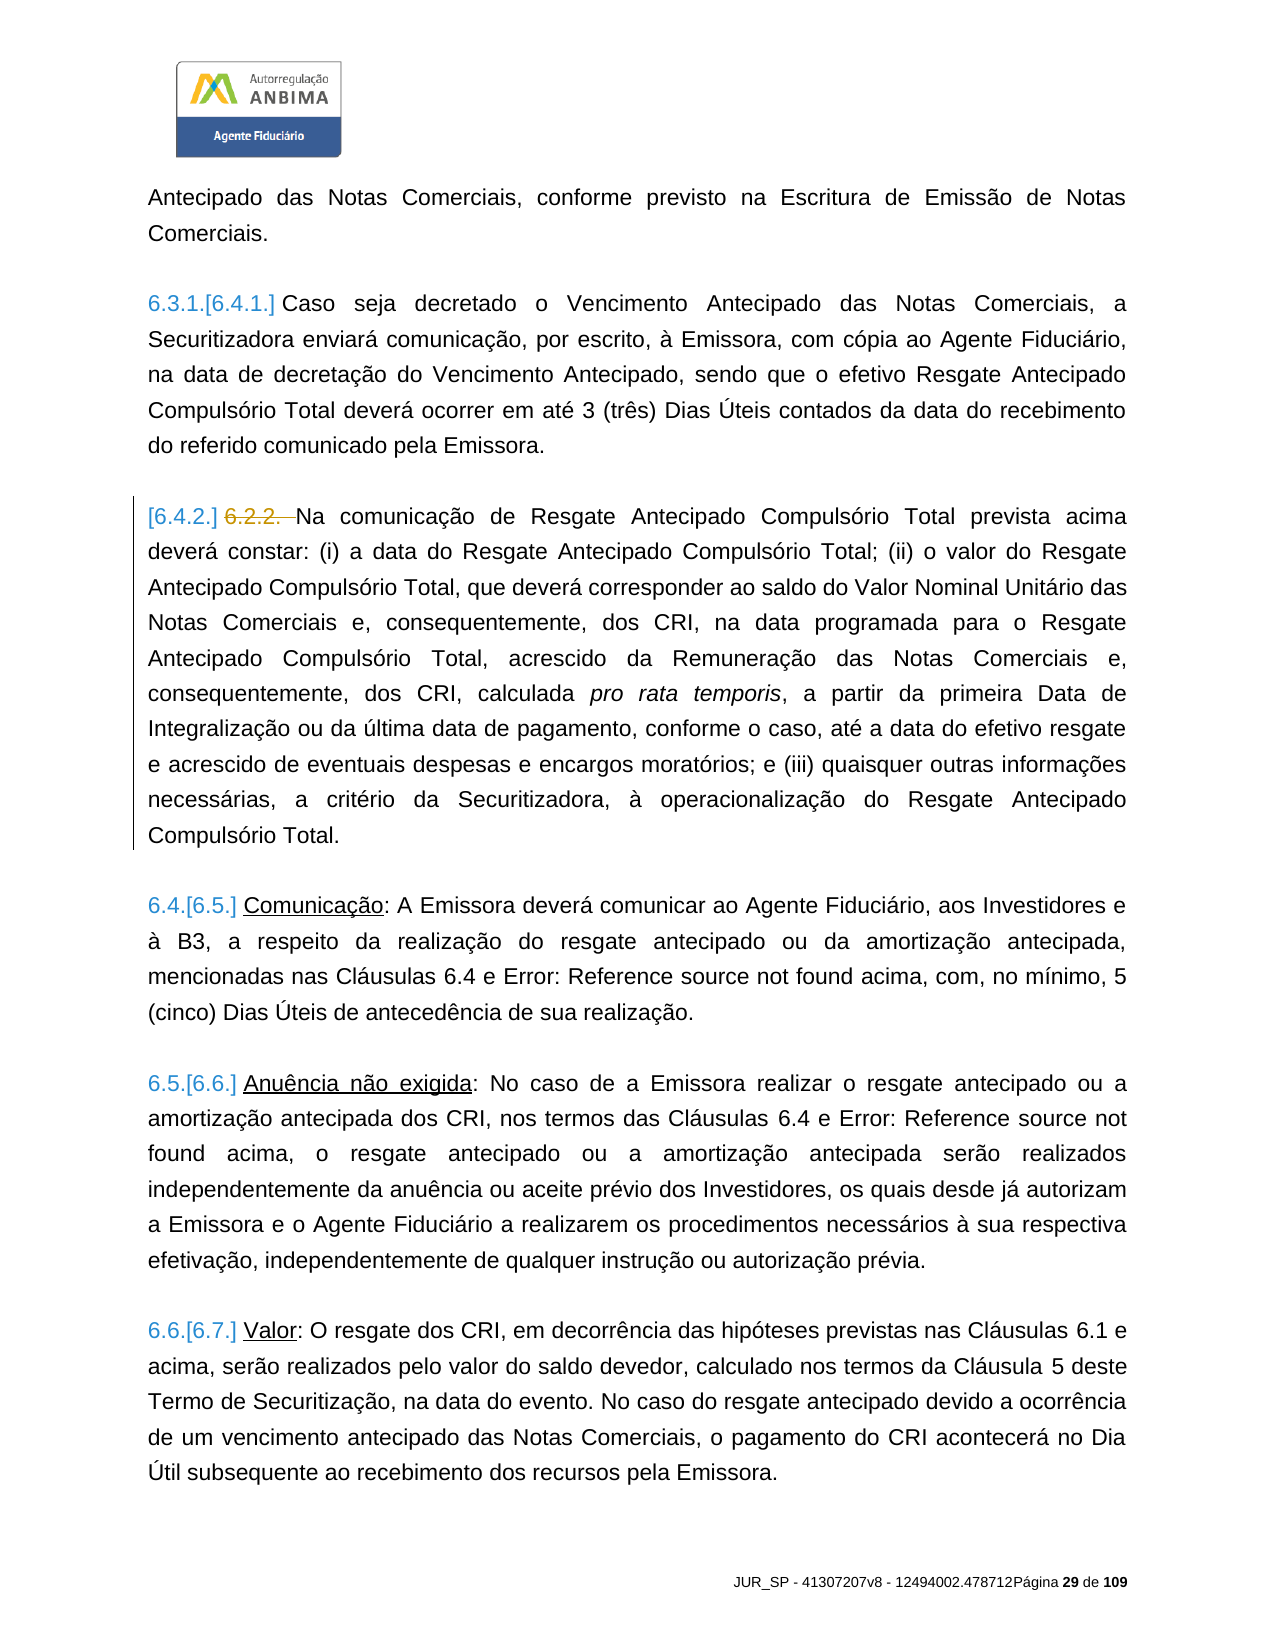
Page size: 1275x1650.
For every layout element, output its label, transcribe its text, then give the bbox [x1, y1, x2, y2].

text Valor: O resgate dos CRI, em decorrência das hipóteses previstas nas Cláusulas 6.1 e 6.2 acima, serão realizados pelo valor do saldo devedor, calculado nos termos da Cláusula 5 deste Termo de Securitização, na data do evento. No caso do resgate antecipado devido a ocorrência de um vencimento antecipado das Notas Comerciais, o pagamento do CRI acontecerá no Dia Útil subsequente ao recebimento dos recursos pela Emissora. [148, 1311, 1127, 1488]
list Caso seja decretado o Vencimento Antecipado das Notas Comerciais, a Securitizadora enviará comunicação, por escrito, à Emissora, com cópia ao Agente Fiduciário, na data de decretação do Vencimento Antecipado, sendo que o efetivo Resgate Antecipado Compulsório Total deverá ocorrer em até 3 (três) Dias Úteis contados da data do recebimento do referido comunicado pela Emissora. [148, 283, 1127, 461]
list Na comunicação de Resgate Antecipado Compulsório Total prevista acima deverá constar: (i) a data do Resgate Antecipado Compulsório Total; (ii) o valor do Resgate Antecipado Compulsório Total, que deverá corresponder ao saldo do Valor Nominal Unitário das Notas Comerciais e, consequentemente, dos CRI, na data programada para o Resgate Antecipado Compulsório Total, acrescido da Remuneração das Notas Comerciais e, consequentemente, dos CRI, calculada pro rata temporis, a partir da primeira Data de Integralização ou da última data de pagamento, conforme o caso, até a data do efetivo resgate e acrescido de eventuais despesas e encargos moratórios; e (iii) quaisquer outras informações necessárias, a critério da Securitizadora, à operacionalização do Resgate Antecipado Compulsório Total. [148, 496, 1127, 850]
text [148, 177, 1127, 248]
